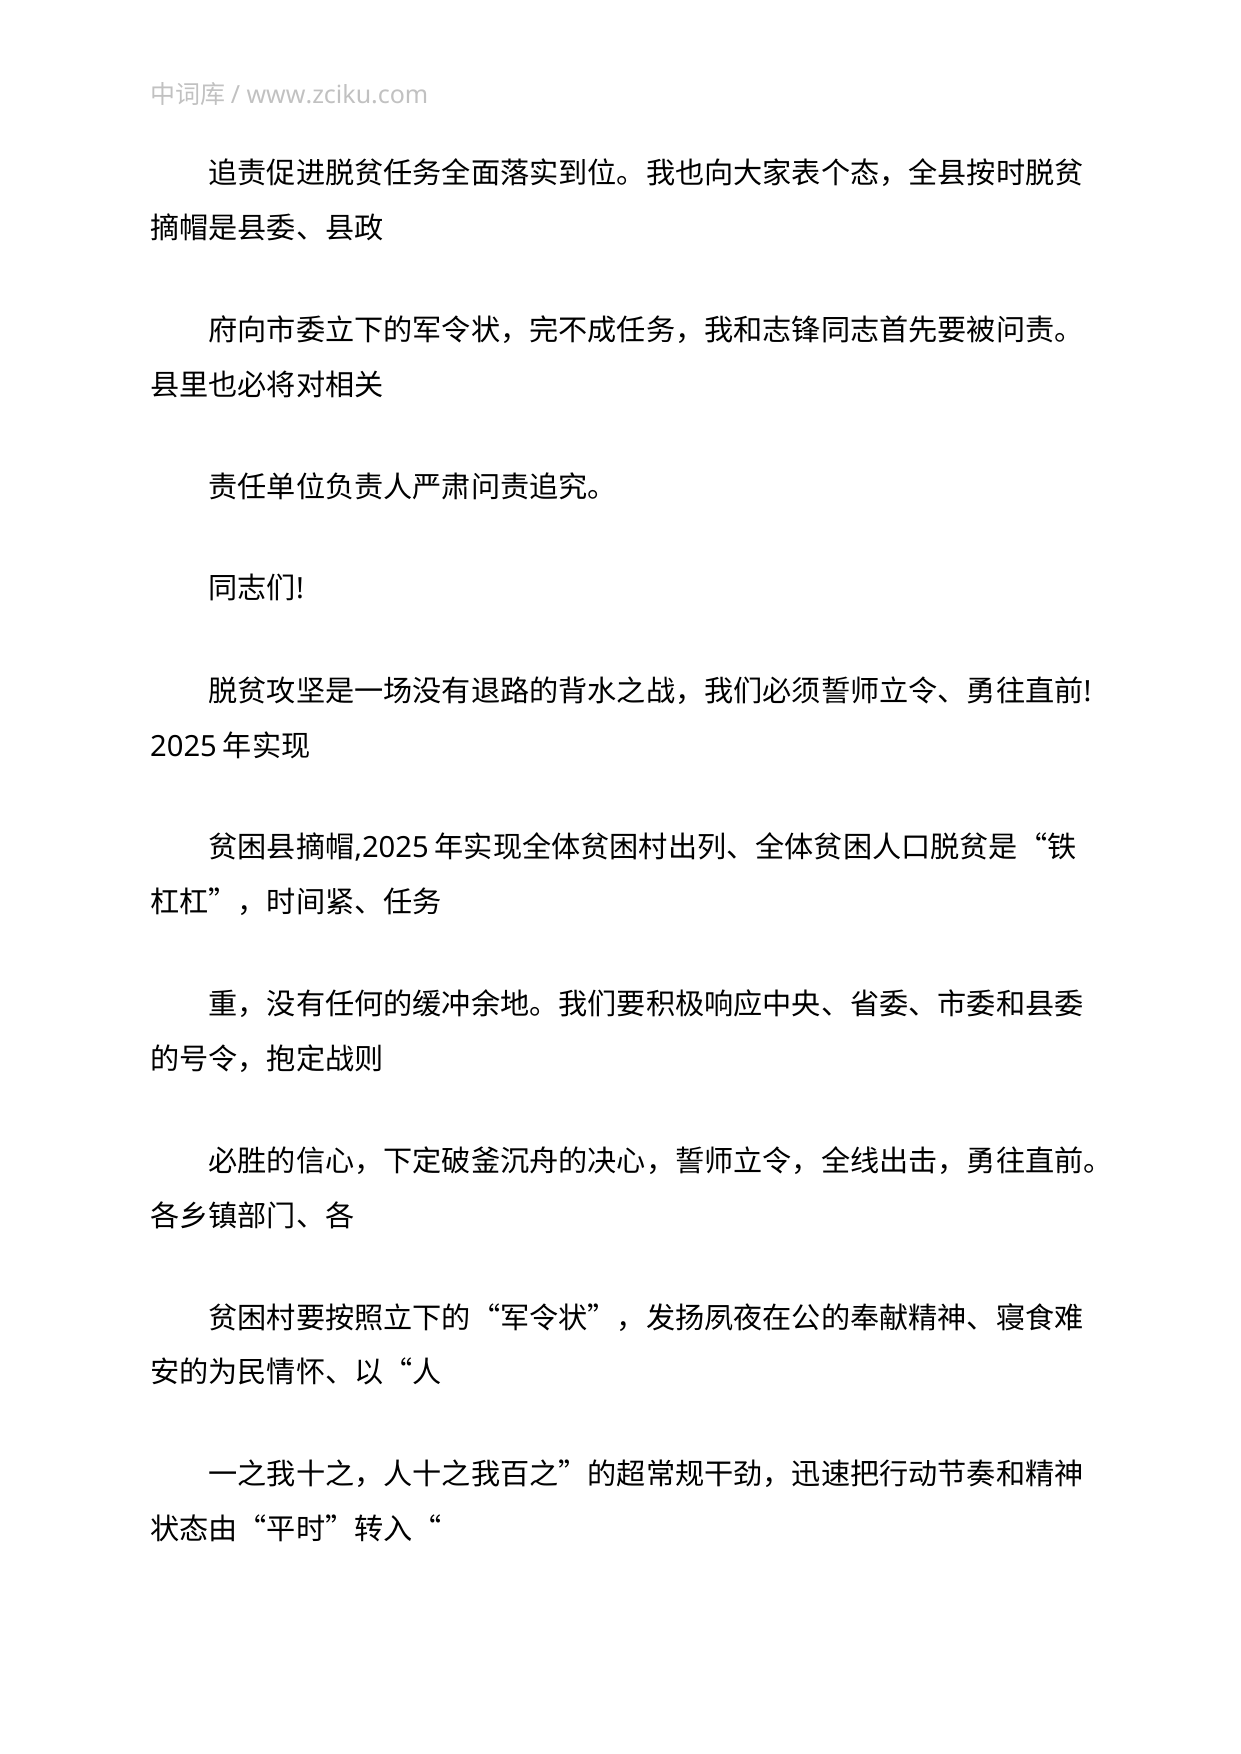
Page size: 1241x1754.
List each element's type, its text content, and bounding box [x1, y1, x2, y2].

text 重，没有任何的缓冲余地。我们要积极响应中央、省委、市委和县委的号令，抱定战则 [150, 981, 1090, 1078]
text 一之我十之，人十之我百之”的超常规干劲，迅速把行动节奏和精神状态由“平时”转入“ [150, 1451, 1090, 1548]
text 贫困村要按照立下的“军令状”，发扬夙夜在公的奉献精神、寝食难安的为民情怀、以“人 [150, 1294, 1090, 1391]
text 脱贫攻坚是一场没有退路的背水之战，我们必须誓师立令、勇往直前!2025年实现 [150, 667, 1090, 764]
text 府向市委立下的军令状，完不成任务，我和志锋同志首先要被问责。县里也必将对相关 [150, 307, 1090, 404]
text 责任单位负责人严肃问责追究。 [150, 463, 1090, 506]
text 必胜的信心，下定破釜沉舟的决心，誓师立令，全线出击，勇往直前。各乡镇部门、各 [150, 1137, 1090, 1235]
text 追责促进脱贫任务全面落实到位。我也向大家表个态，全县按时脱贫摘帽是县委、县政 [150, 150, 1090, 247]
text 同志们! [150, 565, 1090, 607]
text 贫困县摘帽,2025年实现全体贫困村出列、全体贫困人口脱贫是“铁杠杠”，时间紧、任务 [150, 824, 1090, 921]
